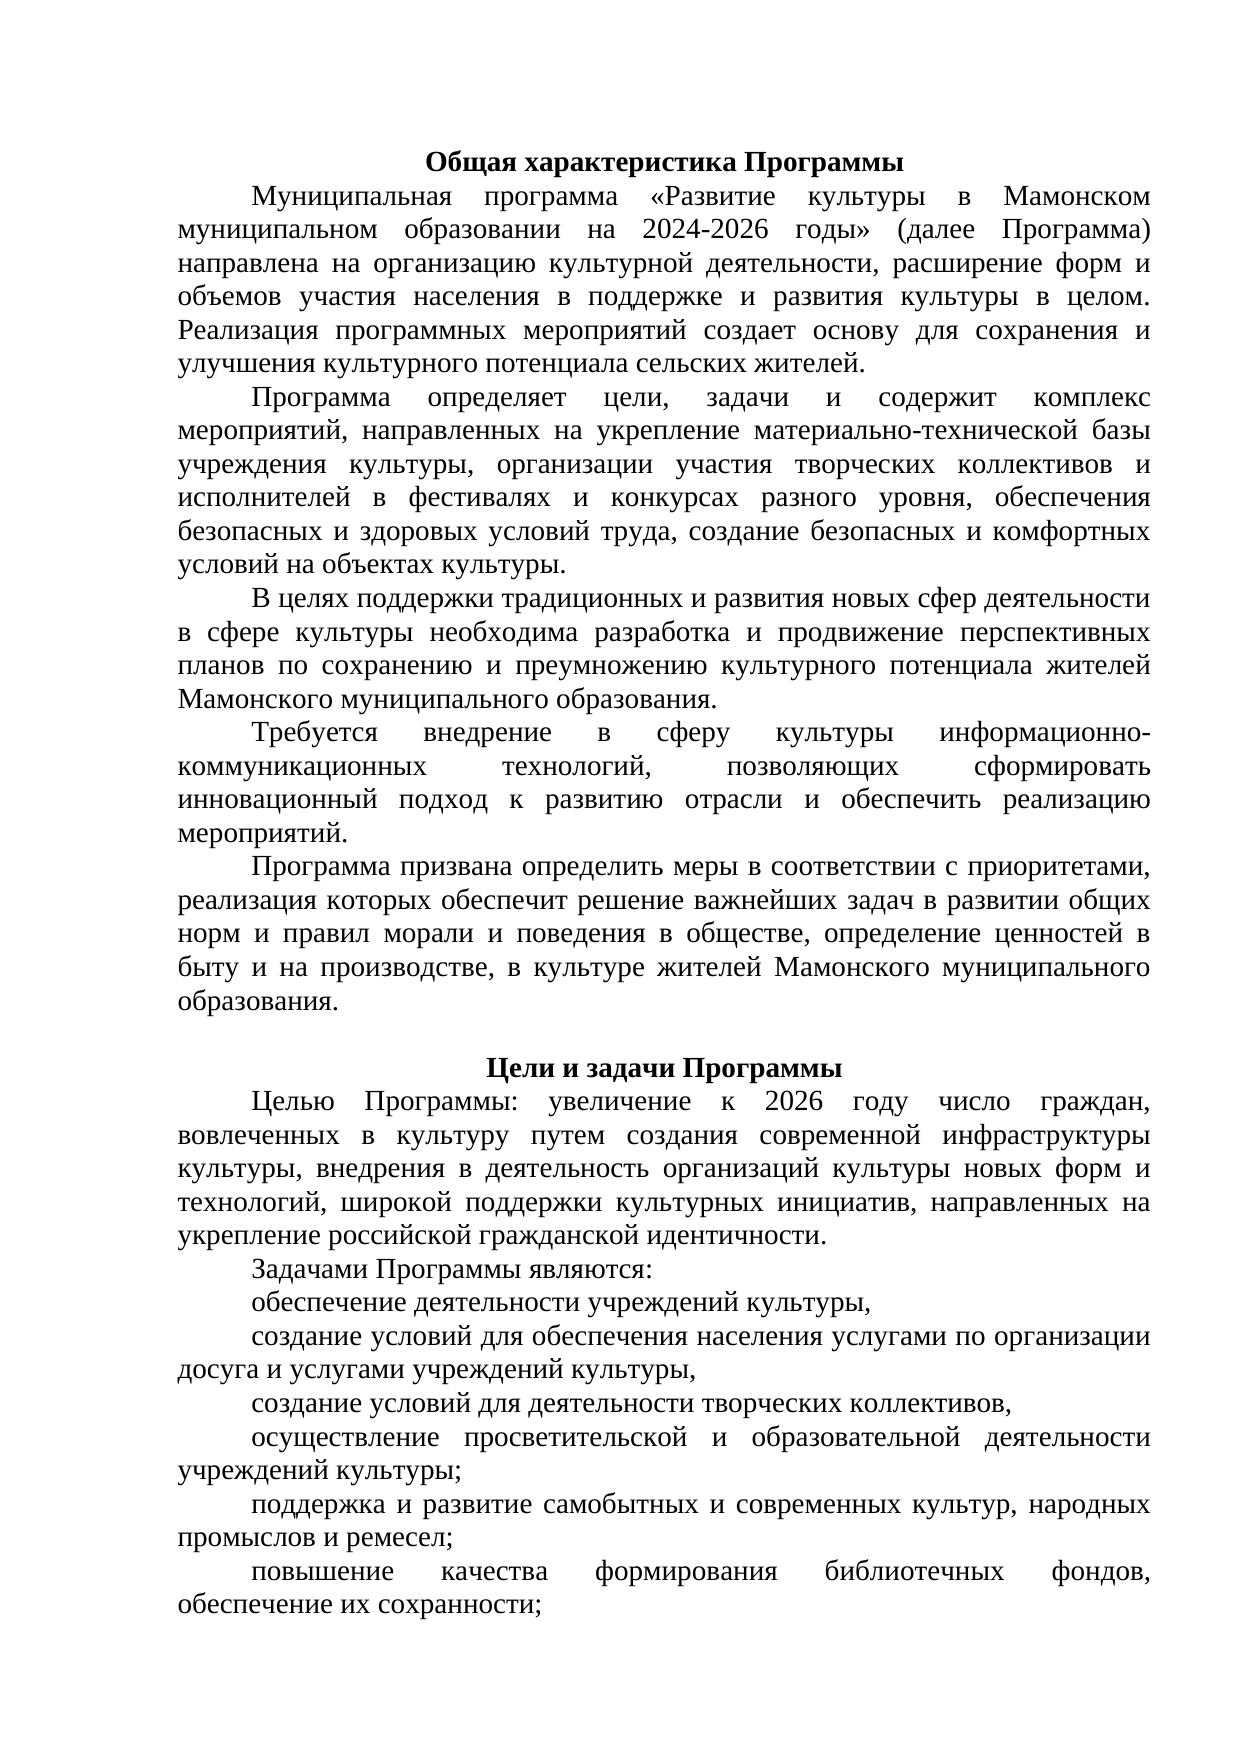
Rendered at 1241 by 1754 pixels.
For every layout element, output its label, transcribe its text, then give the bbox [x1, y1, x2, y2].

text Программа определяет цели, задачи и содержит комплекс мероприятий, направленных на укрепление материально-технической базы учреждения культуры, организации участия творческих коллективов и исполнителей в фестивалях и конкурсах разного уровня, обеспечения безопасных и здоровых условий труда, создание безопасных и комфортных условий на объектах культуры. [177, 379, 1152, 580]
text Общая характеристика Программы [177, 144, 1152, 178]
text создание условий для деятельности творческих коллективов, [177, 1385, 1152, 1419]
text осуществление просветительской и образовательной деятельности учреждений культуры; [177, 1419, 1152, 1486]
text Требуется внедрение в сферу культуры информационно-коммуникационных технологий, позволяющих сформировать инновационный подход к развитию отрасли и обеспечить реализацию мероприятий. [177, 714, 1152, 848]
text Муниципальная программа «Развитие культуры в Мамонском муниципальном образовании на 2024-2026 годы» (далее Программа) направлена на организацию культурной деятельности, расширение форм и объемов участия населения в поддержке и развития культуры в целом. Реализация программных мероприятий создает основу для сохранения и улучшения культурного потенциала сельских жителей. [177, 178, 1152, 379]
text Целью Программы: увеличение к 2026 году число граждан, вовлеченных в культуру путем создания современной инфраструктуры культуры, внедрения в деятельность организаций культуры новых форм и технологий, широкой поддержки культурных инициатив, направленных на укрепление российской гражданской идентичности. [177, 1083, 1152, 1251]
text Программа призвана определить меры в соответствии с приоритетами, реализация которых обеспечит решение важнейших задач в развитии общих норм и правил морали и поведения в обществе, определение ценностей в быту и на производстве, в культуре жителей Мамонского муниципального образования. [177, 848, 1152, 1016]
text В целях поддержки традиционных и развития новых сфер деятельности в сфере культуры необходима разработка и продвижение перспективных планов по сохранению и преумножению культурного потенциала жителей Мамонского муниципального образования. [177, 580, 1152, 714]
text поддержка и развитие самобытных и современных культур, народных промыслов и ремесел; [177, 1486, 1152, 1553]
text обеспечение деятельности учреждений культуры, [177, 1284, 1152, 1318]
text повышение качества формирования библиотечных фондов, обеспечение их сохранности; [177, 1553, 1152, 1620]
text Задачами Программы являются: [177, 1251, 1152, 1284]
text Цели и задачи Программы [177, 1050, 1152, 1083]
text создание условий для обеспечения населения услугами по организации досуга и услугами учреждений культуры, [177, 1318, 1152, 1385]
